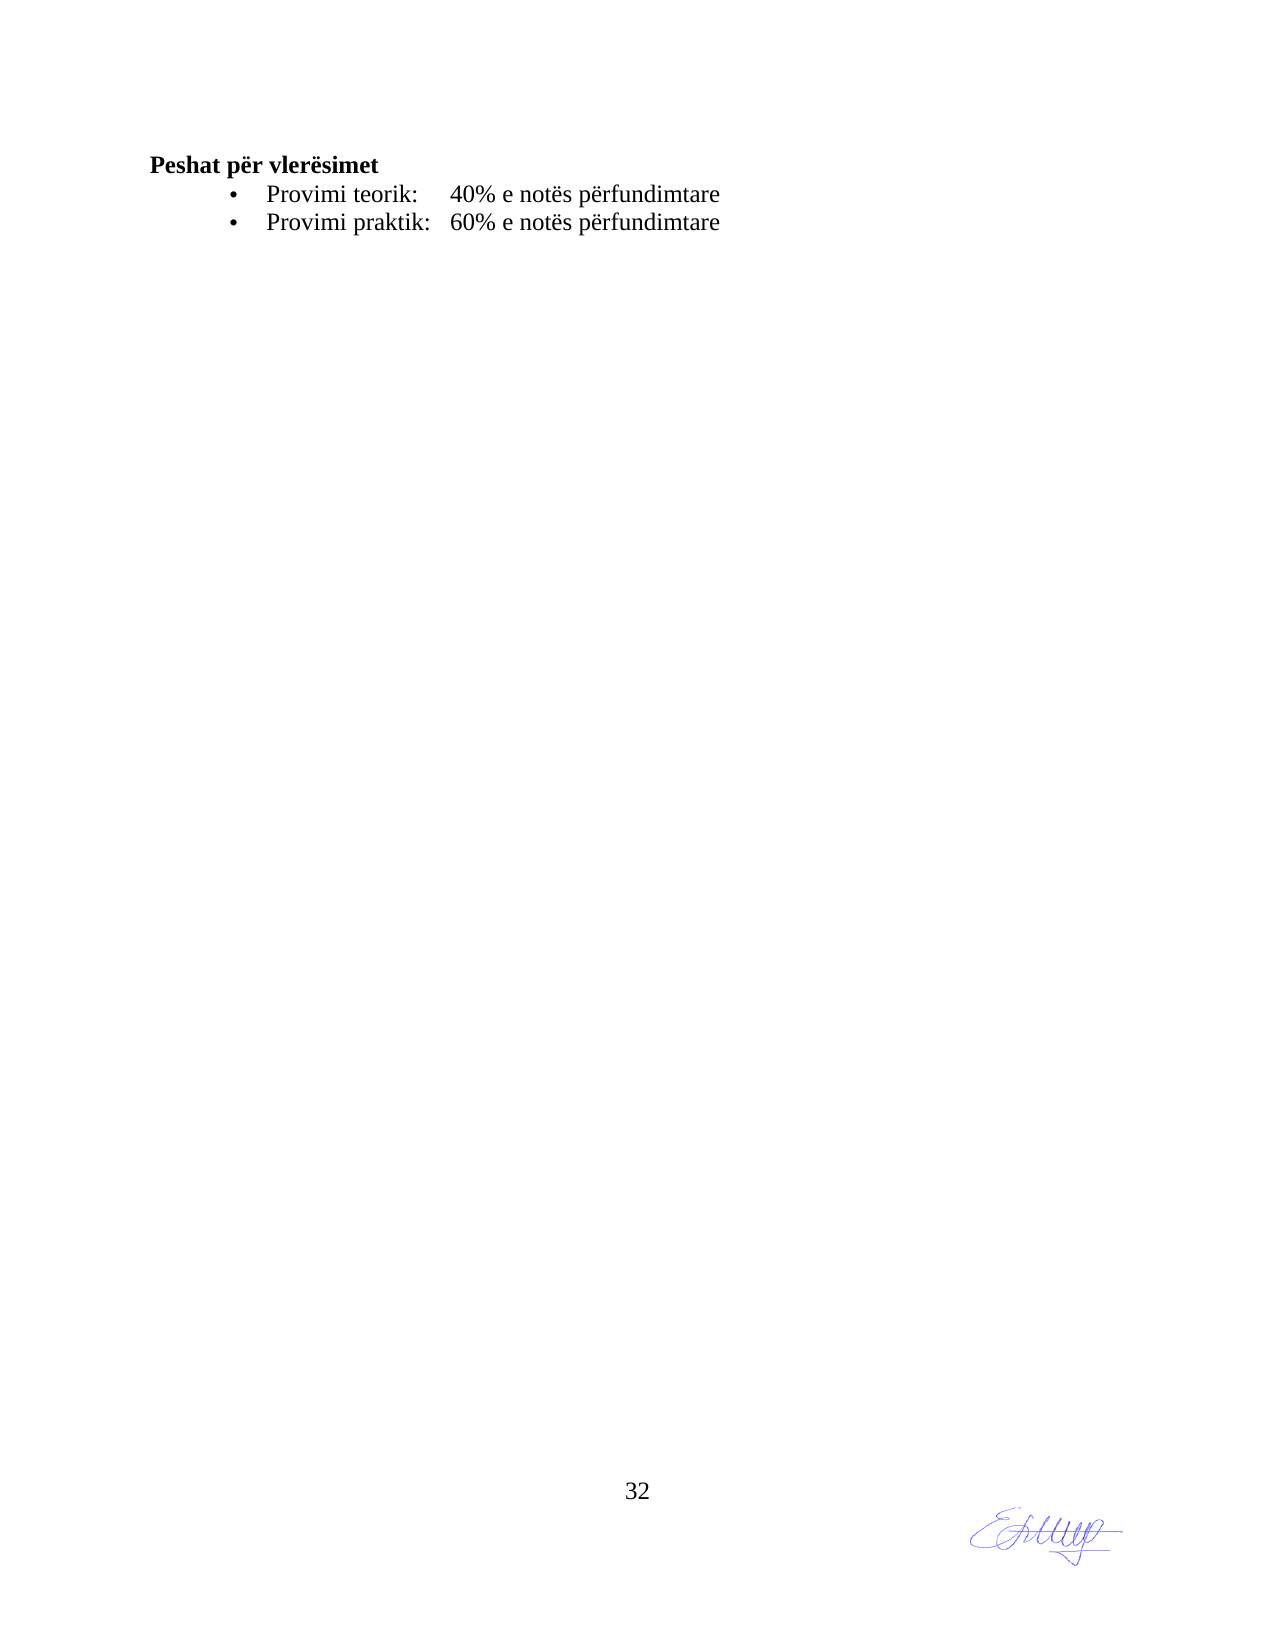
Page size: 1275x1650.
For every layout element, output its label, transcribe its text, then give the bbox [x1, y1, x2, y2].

picture [959, 1504, 1125, 1568]
text Peshat për vlerësimet [149, 150, 1125, 179]
list Provimi teorik: 40% e notës përfundimtare [229, 179, 1125, 207]
list Provimi praktik: 60% e notës përfundimtare [229, 207, 1125, 236]
